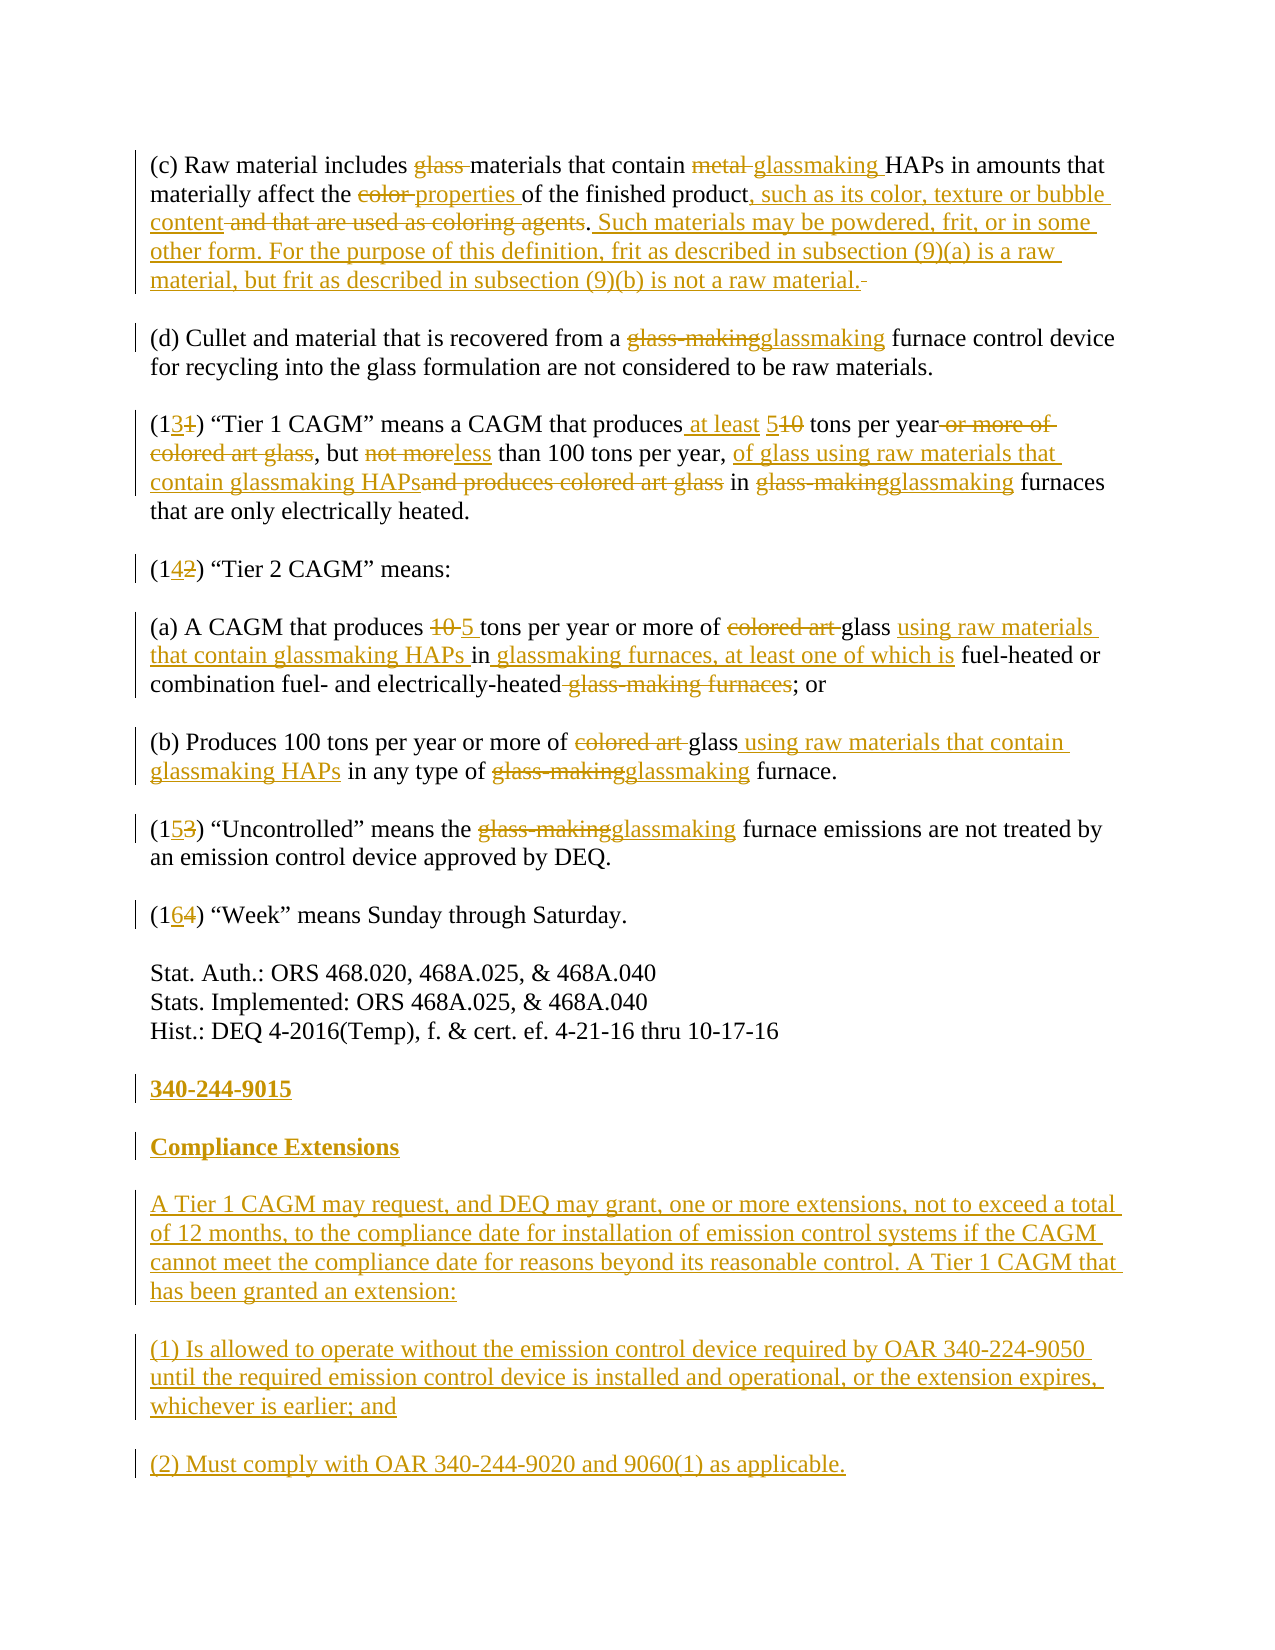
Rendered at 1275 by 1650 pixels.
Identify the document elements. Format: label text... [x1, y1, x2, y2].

text Stat. Auth.: ORS 468.020, 468A.025, & 468A.040 Stats. Implemented: ORS 468A.025, & 468A.040 Hist.: DEQ 4-2016(Temp), f. & cert. ef. 4-21-16 thru 10-17-16 [150, 958, 1123, 1044]
text (a) A CAGM that produces tons per year or more of glass in fuel-heated or combination fuel- and electrically-heated; or [150, 612, 1123, 698]
text (c) Raw material includes materials that contain HAPs in amounts that materially affect the of the finished product. [150, 150, 1123, 294]
text (1) “Week” means Sunday through Saturday. [150, 900, 1123, 929]
text (1) “Tier 1 CAGM” means a CAGM that produces tons per year, but than 100 tons per year, in furnaces that are only electrically heated. [150, 409, 1123, 524]
text (d) Cullet and material that is recovered from a furnace control device for recycling into the glass formulation are not considered to be raw materials. [150, 323, 1123, 380]
text (b) Produces 100 tons per year or more of glass in any type of furnace. [150, 727, 1123, 784]
text (1) “Tier 2 CAGM” means: [150, 554, 1123, 582]
text (1) “Uncontrolled” means the furnace emissions are not treated by an emission control device approved by DEQ. [150, 814, 1123, 871]
